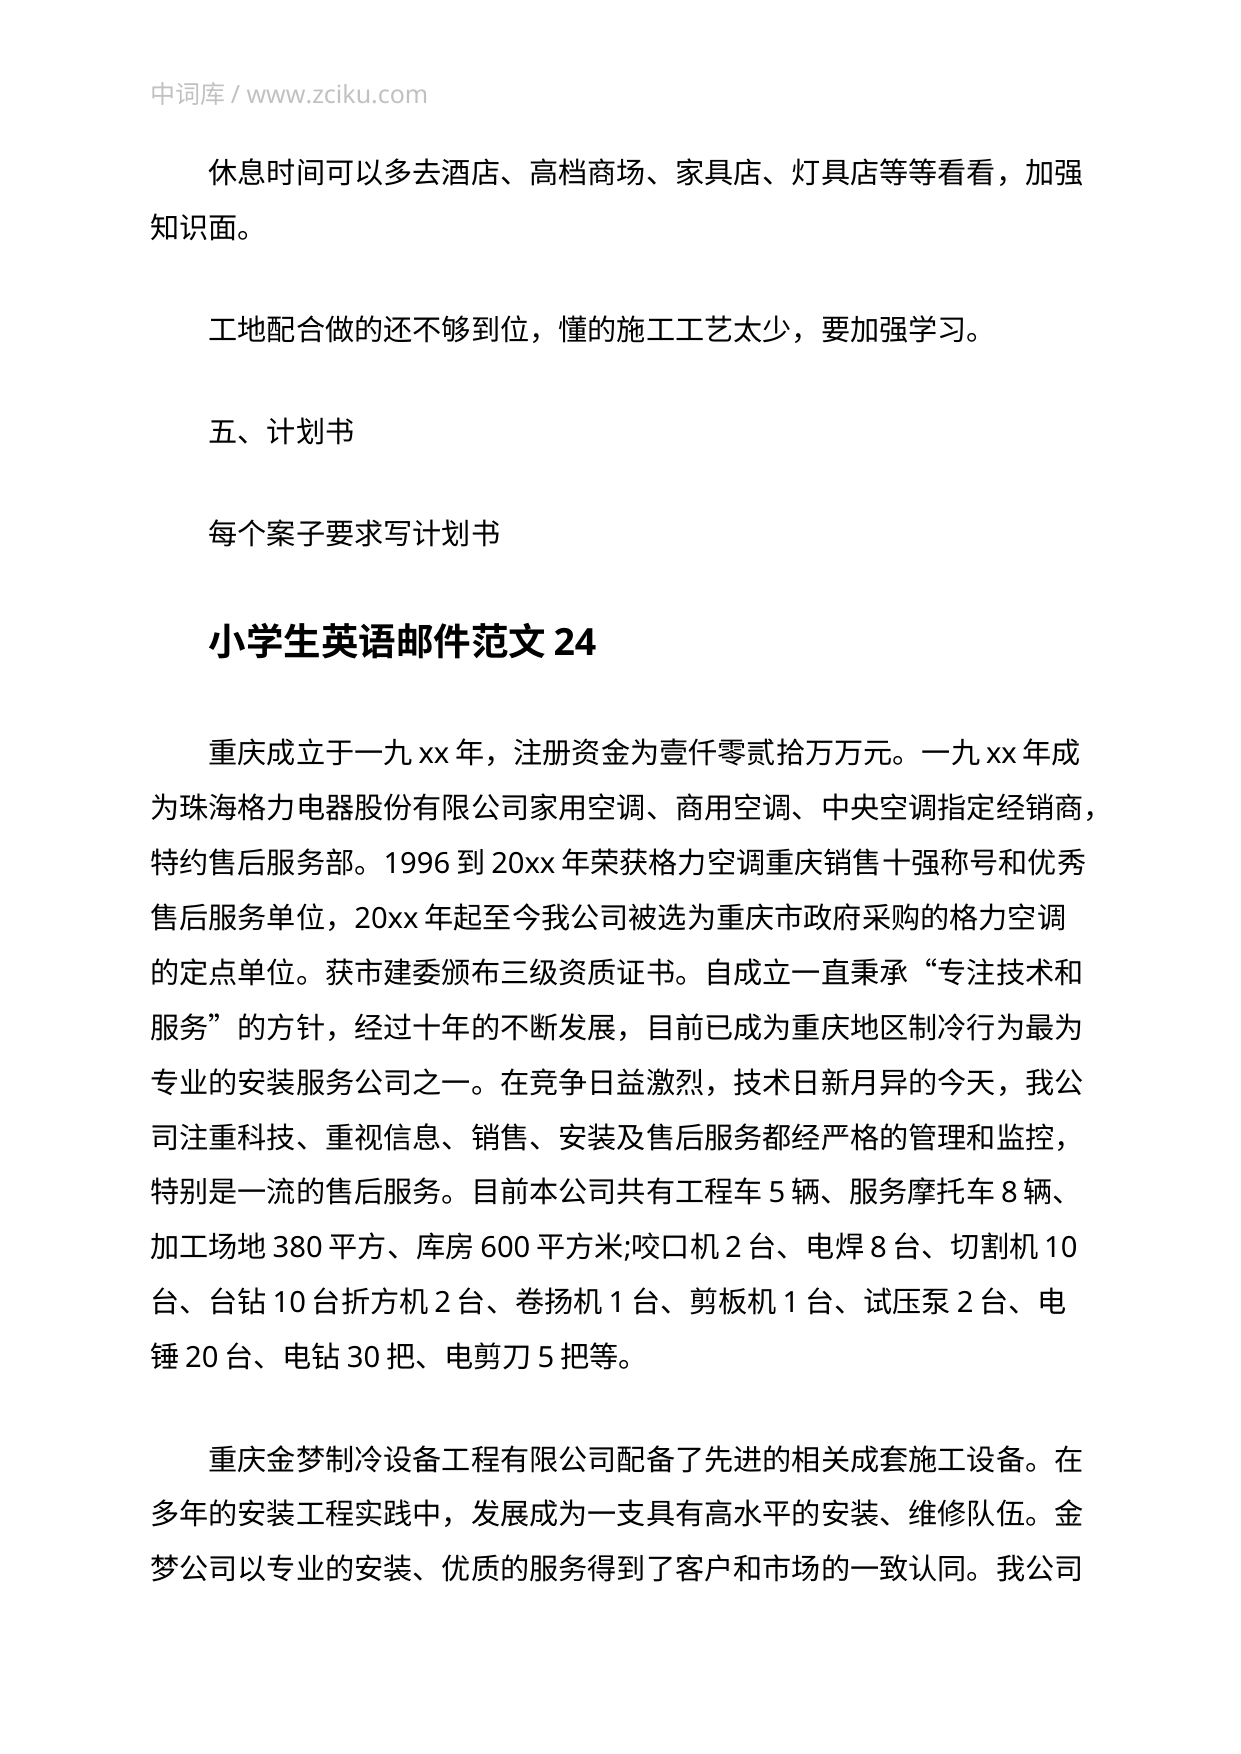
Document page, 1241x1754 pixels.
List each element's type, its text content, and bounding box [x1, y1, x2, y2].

text 休息时间可以多去酒店、高档商场、家具店、灯具店等等看看，加强知识面。 [150, 150, 1090, 247]
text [150, 1436, 1090, 1588]
text 小学生英语邮件范文24 [150, 612, 1090, 666]
text 重庆成立于一九xx年，注册资金为壹仟零贰拾万万元。一九xx年成为珠海格力电器股份有限公司家用空调、商用空调、中央空调指定经销商，特约售后服务部。1996到20xx年荣获格力空调重庆销售十强称号和优秀售后服务单位，20xx年起至今我公司被选为重庆市政府采购的格力空调的定点单位。获市建委颁布三级资质证书。自成立一直秉承“专注技术和服务”的方针，经过十年的不断发展，目前已成为重庆地区制冷行为最为专业的安装服务公司之一。在竞争日益激烈，技术日新月异的今天，我公司注重科技、重视信息、销售、安装及售后服务都经严格的管理和监控，特别是一流的售后服务。目前本公司共有工程车5辆、服务摩托车8辆、加工场地380平方、库房600平方米;咬口机2台、电焊8台、切割机10台、台钻10台折方机2台、卷扬机1台、剪板机1台、试压泵2台、电锤20台、电钻30把、电剪刀5把等。 [150, 729, 1090, 1376]
text 每个案子要求写计划书 [150, 510, 1090, 552]
text 五、计划书 [150, 408, 1090, 451]
text 工地配合做的还不够到位，懂的施工工艺太少，要加强学习。 [150, 307, 1090, 349]
